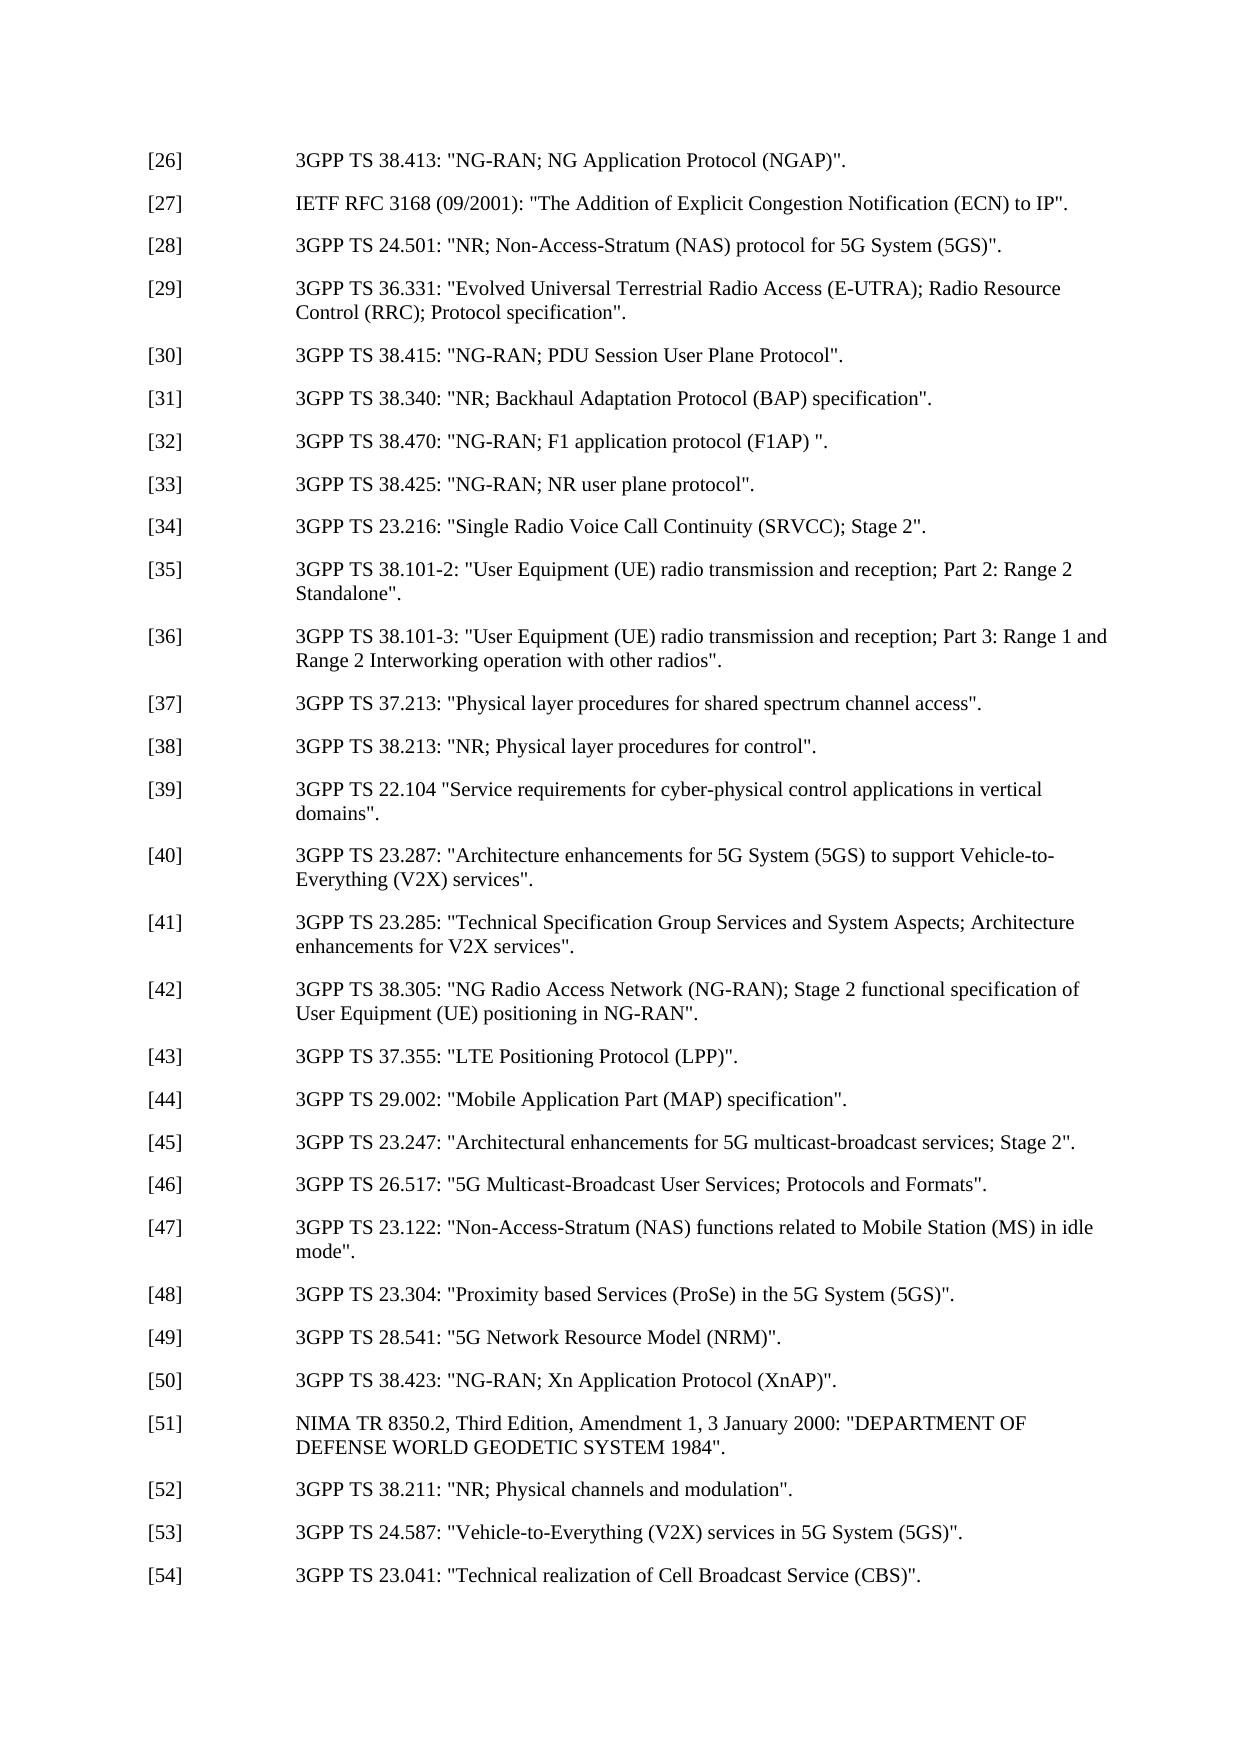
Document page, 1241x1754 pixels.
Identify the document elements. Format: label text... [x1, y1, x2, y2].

text [42] 3GPP TS 38.305: "NG Radio Access Network (NG-RAN); Stage 2 functional specification of User Equipment (UE) positioning in NG-RAN". [148, 977, 1122, 1025]
text [30] 3GPP TS 38.415: "NG-RAN; PDU Session User Plane Protocol". [148, 343, 1122, 367]
text [43] 3GPP TS 37.355: "LTE Positioning Protocol (LPP)". [148, 1044, 1122, 1068]
text [36] 3GPP TS 38.101-3: "User Equipment (UE) radio transmission and reception; Part 3: Range 1 and Range 2 Interworking operation with other radios". [148, 624, 1122, 672]
text [38] 3GPP TS 38.213: "NR; Physical layer procedures for control". [148, 734, 1122, 758]
text [37] 3GPP TS 37.213: "Physical layer procedures for shared spectrum channel access". [148, 691, 1122, 715]
text [33] 3GPP TS 38.425: "NG-RAN; NR user plane protocol". [148, 471, 1122, 496]
text [50] 3GPP TS 38.423: "NG-RAN; Xn Application Protocol (XnAP)". [148, 1368, 1122, 1392]
text [41] 3GPP TS 23.285: "Technical Specification Group Services and System Aspects; Architecture enhancements for V2X services". [148, 910, 1122, 958]
text [34] 3GPP TS 23.216: "Single Radio Voice Call Continuity (SRVCC); Stage 2". [148, 514, 1122, 538]
text [39] 3GPP TS 22.104 "Service requirements for cyber-physical control applications in vertical domains". [148, 776, 1122, 824]
text [54] 3GPP TS 23.041: "Technical realization of Cell Broadcast Service (CBS)". [148, 1563, 1122, 1587]
text [29] 3GPP TS 36.331: "Evolved Universal Terrestrial Radio Access (E-UTRA); Radio Resource Control (RRC); Protocol specification". [148, 276, 1122, 324]
text [35] 3GPP TS 38.101-2: "User Equipment (UE) radio transmission and reception; Part 2: Range 2 Standalone". [148, 557, 1122, 605]
text [28] 3GPP TS 24.501: "NR; Non-Access-Stratum (NAS) protocol for 5G System (5GS)". [148, 233, 1122, 257]
text [31] 3GPP TS 38.340: "NR; Backhaul Adaptation Protocol (BAP) specification". [148, 386, 1122, 410]
text [53] 3GPP TS 24.587: "Vehicle-to-Everything (V2X) services in 5G System (5GS)". [148, 1520, 1122, 1544]
text [47] 3GPP TS 23.122: "Non-Access-Stratum (NAS) functions related to Mobile Station (MS) in idle mode". [148, 1215, 1122, 1263]
text [27] IETF RFC 3168 (09/2001): "The Addition of Explicit Congestion Notification (ECN) to IP". [148, 191, 1122, 214]
text [26] 3GPP TS 38.413: "NG-RAN; NG Application Protocol (NGAP)". [148, 148, 1122, 172]
text [40] 3GPP TS 23.287: "Architecture enhancements for 5G System (5GS) to support Vehicle-to-Everything (V2X) services". [148, 843, 1122, 891]
text [52] 3GPP TS 38.211: "NR; Physical channels and modulation". [148, 1477, 1122, 1501]
text [49] 3GPP TS 28.541: "5G Network Resource Model (NRM)". [148, 1325, 1122, 1349]
text [32] 3GPP TS 38.470: "NG-RAN; F1 application protocol (F1AP) ". [148, 429, 1122, 453]
text [51] NIMA TR 8350.2, Third Edition, Amendment 1, 3 January 2000: "DEPARTMENT OF DEFENSE WORLD GEODETIC SYSTEM 1984". [148, 1411, 1122, 1459]
text [48] 3GPP TS 23.304: "Proximity based Services (ProSe) in the 5G System (5GS)". [148, 1282, 1122, 1306]
text [46] 3GPP TS 26.517: "5G Multicast-Broadcast User Services; Protocols and Formats". [148, 1172, 1122, 1196]
text [44] 3GPP TS 29.002: "Mobile Application Part (MAP) specification". [148, 1087, 1122, 1111]
text [45] 3GPP TS 23.247: "Architectural enhancements for 5G multicast-broadcast services; Stage 2". [148, 1129, 1122, 1154]
